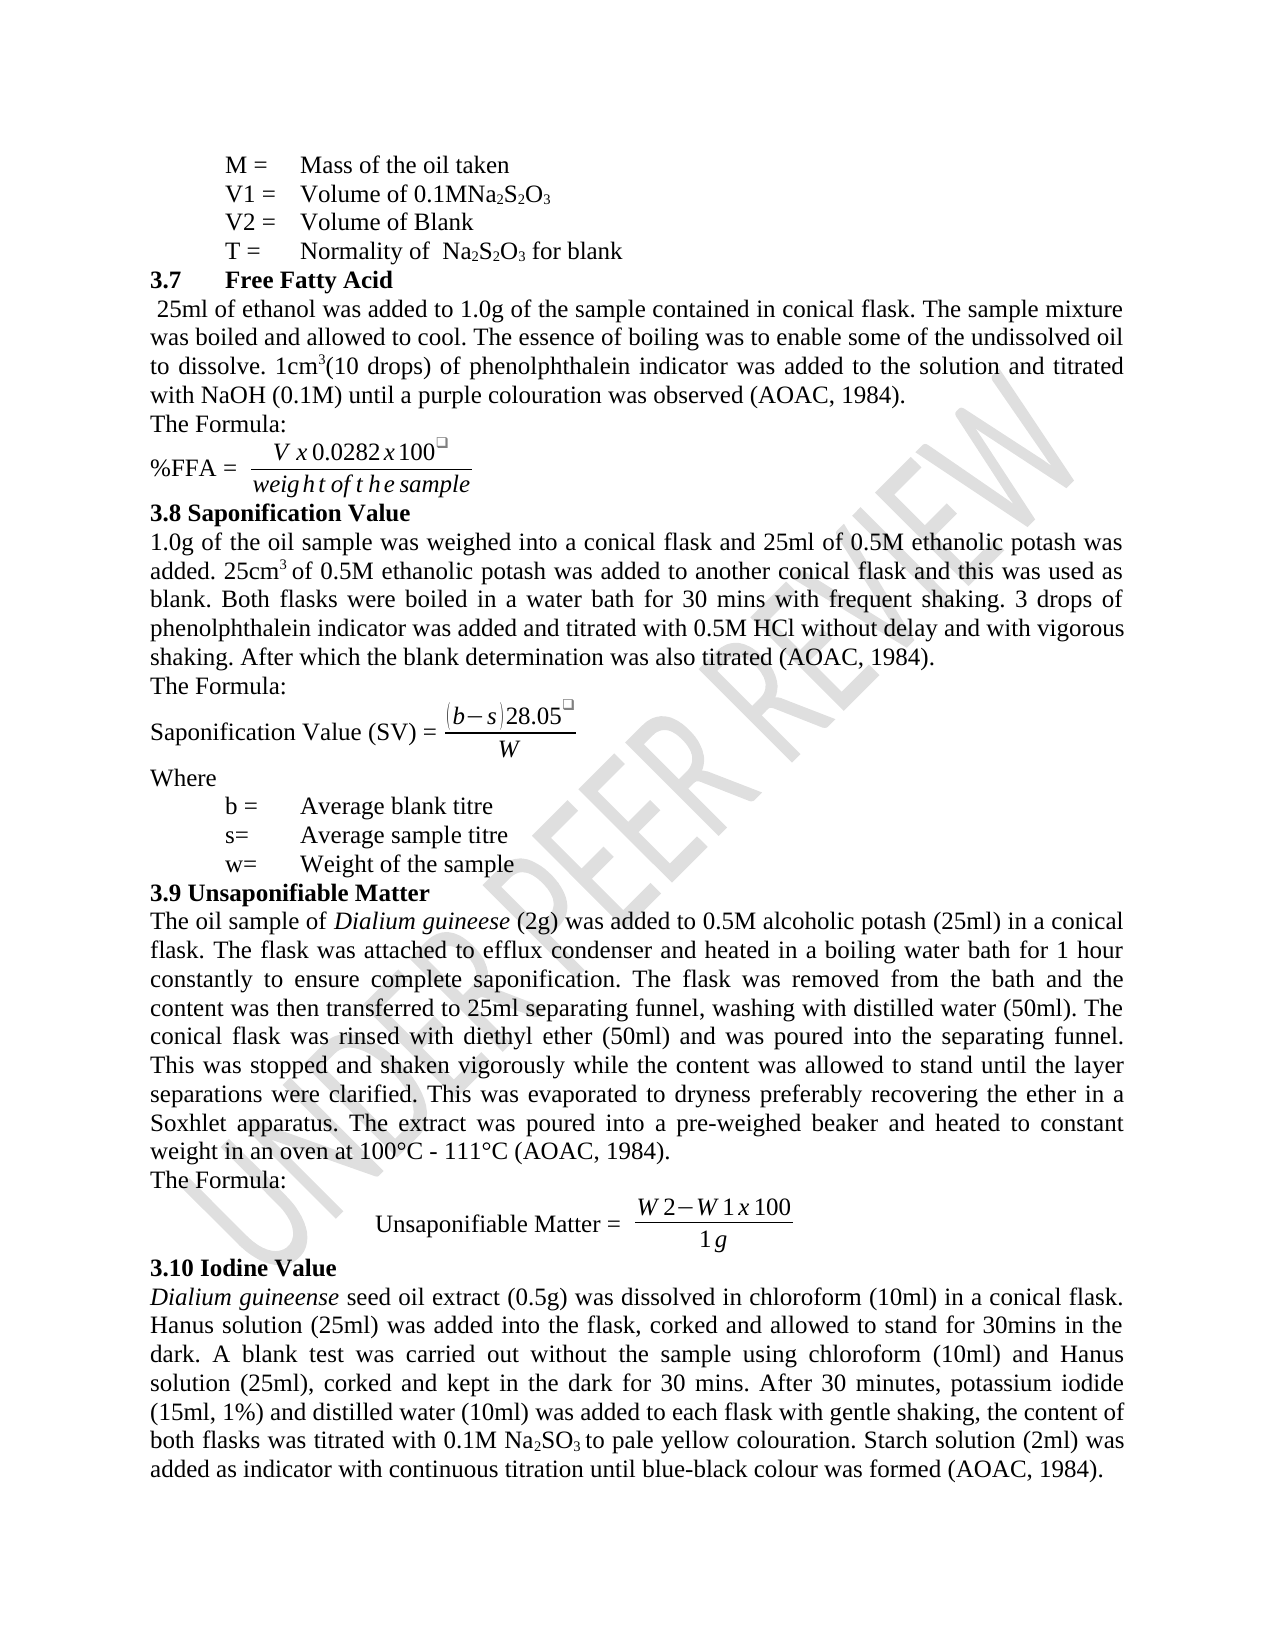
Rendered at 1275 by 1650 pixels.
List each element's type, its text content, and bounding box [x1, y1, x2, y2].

text 3.7 Free Fatty Acid [150, 265, 1125, 294]
text Where [150, 763, 1125, 791]
text s= Average sample titre [150, 820, 1125, 849]
text 3.8 Saponification Value [150, 498, 1125, 527]
text V2 = Volume of Blank [150, 207, 1125, 236]
text The Formula: [150, 1165, 1125, 1194]
text 3.9 Unsaponifiable Matter [150, 878, 1125, 906]
text 25ml of ethanol was added to 1.0g of the sample contained in conical flask. The sample mixture was boiled and allowed to cool. The essence of boiling was to enable some of the undissolved oil to dissolve. 1cm3(10 drops) of phenolphthalein indicator was added to the solution and titrated with NaOH (0.1M) until a purple colouration was observed (AOAC, 1984). [150, 294, 1125, 409]
text b = Average blank titre [150, 791, 1125, 820]
text Dialium guineense seed oil extract (0.5g) was dissolved in chloroform (10ml) in a conical flask. Hanus solution (25ml) was added into the flask, corked and allowed to stand for 30mins in the dark. A blank test was carried out without the sample using chloroform (10ml) and Hanus solution (25ml), corked and kept in the dark for 30 mins. After 30 minutes, potassium iodide (15ml, 1%) and distilled water (10ml) was added to each flask with gentle shaking, the content of both flasks was titrated with 0.1M Na2SO3 to pale yellow colouration. Starch solution (2ml) was added as indicator with continuous titration until blue-black colour was formed (AOAC, 1984). [150, 1282, 1125, 1483]
text The Formula: [150, 409, 1125, 437]
text w= Weight of the sample [150, 849, 1125, 878]
text V1 = Volume of 0.1MNa2S2O3 [150, 179, 1125, 207]
text 3.10 Iodine Value [150, 1253, 1125, 1282]
text T = Normality of Na2S2O3 for blank [150, 236, 1125, 265]
text The oil sample of Dialium guineese (2g) was added to 0.5M alcoholic potash (25ml) in a conical flask. The flask was attached to efflux condenser and heated in a boiling water bath for 1 hour constantly to ensure complete saponification. The flask was removed from the bath and the content was then transferred to 25ml separating funnel, washing with distilled water (50ml). The conical flask was rinsed with diethyl ether (50ml) and was poured into the separating funnel. This was stopped and shaken vigorously while the content was allowed to stand until the layer separations were clarified. This was evaporated to dryness preferably recovering the ether in a Soxhlet apparatus. The extract was poured into a pre-weighed beaker and heated to constant weight in an oven at 100°C - 111°C (AOAC, 1984). [150, 906, 1125, 1165]
text 1.0g of the oil sample was weighed into a conical flask and 25ml of 0.5M ethanolic potash was added. 25cm3 of 0.5M ethanolic potash was added to another conical flask and this was used as blank. Both flasks were boiled in a water bath for 30 mins with frequent shaking. 3 drops of phenolphthalein indicator was added and titrated with 0.5M HCl without delay and with vigorous shaking. After which the blank determination was also titrated (AOAC, 1984). [150, 527, 1125, 671]
text %FFA = [150, 437, 1125, 498]
text Saponification Value (SV) = [150, 699, 1125, 763]
text Unsaponifiable Matter = [150, 1194, 1125, 1253]
text The Formula: [150, 671, 1125, 699]
text M = Mass of the oil taken [150, 150, 1125, 179]
